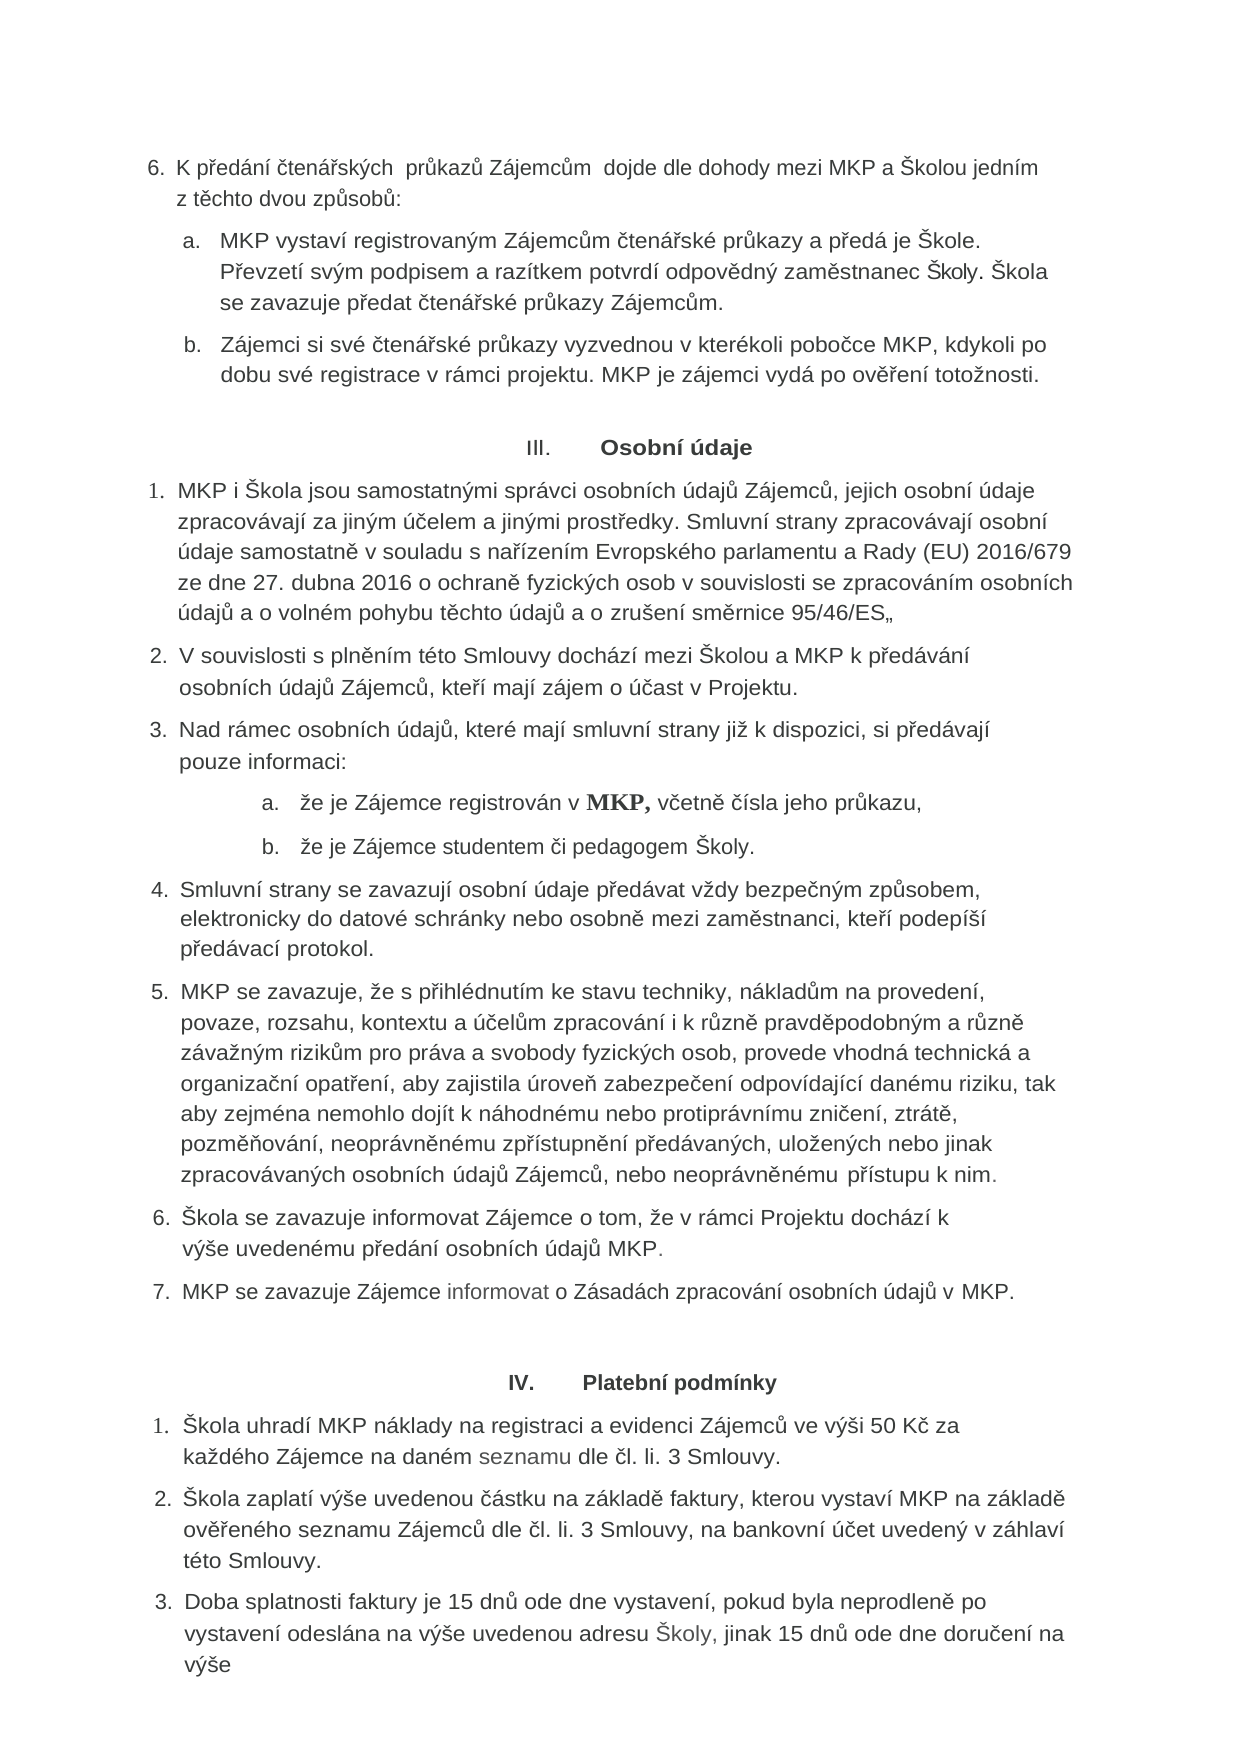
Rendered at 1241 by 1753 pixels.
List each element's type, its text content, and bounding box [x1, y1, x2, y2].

list Smluvní strany se zavazují osobní údaje předávat vždy bezpečným způsobem, elektronicky do datové schránky nebo osobně mezi zaměstnanci, kteří podepíší předávací protokol. [151, 877, 1093, 961]
list Škola uhradí MKP náklady na registraci a evidenci Zájemců ve výši 50 Kč za každého Zájemce na daném seznamu dle čl. li. 3 Smlouvy. [152, 1412, 1020, 1469]
list Zájemci si své čtenářské průkazy vyzvednou v kterékoli pobočce MKP, kdykoli po dobu své registrace v rámci projektu. MKP je zájemci vydá po ověření totožnosti. [183, 332, 1085, 387]
list že je Zájemce studentem či pedagogem Školy. [262, 834, 1240, 859]
list MKP se zavazuje, že s přihlédnutím ke stavu techniky, nákladům na provedení, povaze, rozsahu, kontextu a účelům zpracování i k různě pravděpodobným a různě závažným rizikům pro práva a svobody fyzických osob, provede vhodná technická a organizační opatření, aby zajistila úroveň zabezpečení odpovídající danému riziku, tak aby zejména nemohlo dojít k náhodnému nebo protiprávnímu zničení, ztrátě, pozměňování, neoprávněnému zpřístupnění předávaných, uložených nebo jinak zpracovávaných osobních údajů Zájemců, nebo neoprávněnému přístupu k nim. [151, 979, 1058, 1187]
list MKP vystaví registrovaným Zájemcům čtenářské průkazy a předá je Škole. Převzetí svým podpisem a razítkem potvrdí odpovědný zaměstnanec Školy. Škola se zavazuje předat čtenářské průkazy Zájemcům. [182, 228, 1064, 315]
list MKP se zavazuje Zájemce informovat o Zásadách zpracování osobních údajů v MKP. [152, 1279, 1240, 1304]
text Ill. Osobní údaje [38, 434, 1240, 460]
list V souvislosti s plněním této Smlouvy dochází mezi Školou a MKP k předávání osobních údajů Zájemců, kteří mají zájem o účast v Projektu. [149, 643, 1049, 699]
list Nad rámec osobních údajů, které mají smluvní strany již k dispozici, si předávají pouze informaci: [149, 717, 1048, 774]
list Škola zaplatí výše uvedenou částku na základě faktury, kterou vystaví MKP na základě ověřeného seznamu Zájemců dle čl. li. 3 Smlouvy, na bankovní účet uvedený v záhlaví této Smlouvy. [154, 1486, 1093, 1573]
list K předání čtenářských průkazů Zájemcům dojde dle dohody mezi MKP a Školou jedním z těchto dvou způsobů: [147, 154, 1050, 211]
list Platební podmínky [508, 1370, 1240, 1395]
list Doba splatnosti faktury je 15 dnů ode dne vystavení, pokud byla neprodleně po vystavení odeslána na výše uvedenou adresu Školy, jinak 15 dnů ode dne doručení na výše [154, 1589, 1085, 1677]
list MKP i Škola jsou samostatnými správci osobních údajů Zájemců, jejich osobní údaje zpracovávají za jiným účelem a jinými prostředky. Smluvní strany zpracovávají osobní údaje samostatně v souladu s nařízením Evropského parlamentu a Rady (EU) 2016/679 ze dne 27. dubna 2016 o ochraně fyzických osob v souvislosti se zpracováním osobních údajů a o volném pohybu těchto údajů a o zrušení směrnice 95/46/ES„ [148, 477, 1092, 625]
list že je Zájemce registrován v MKP, včetně čísla jeho průkazu, [261, 788, 1240, 816]
list Škola se zavazuje informovat Zájemce o tom, že v rámci Projektu dochází k výše uvedenému předání osobních údajů MKP. [152, 1204, 986, 1261]
